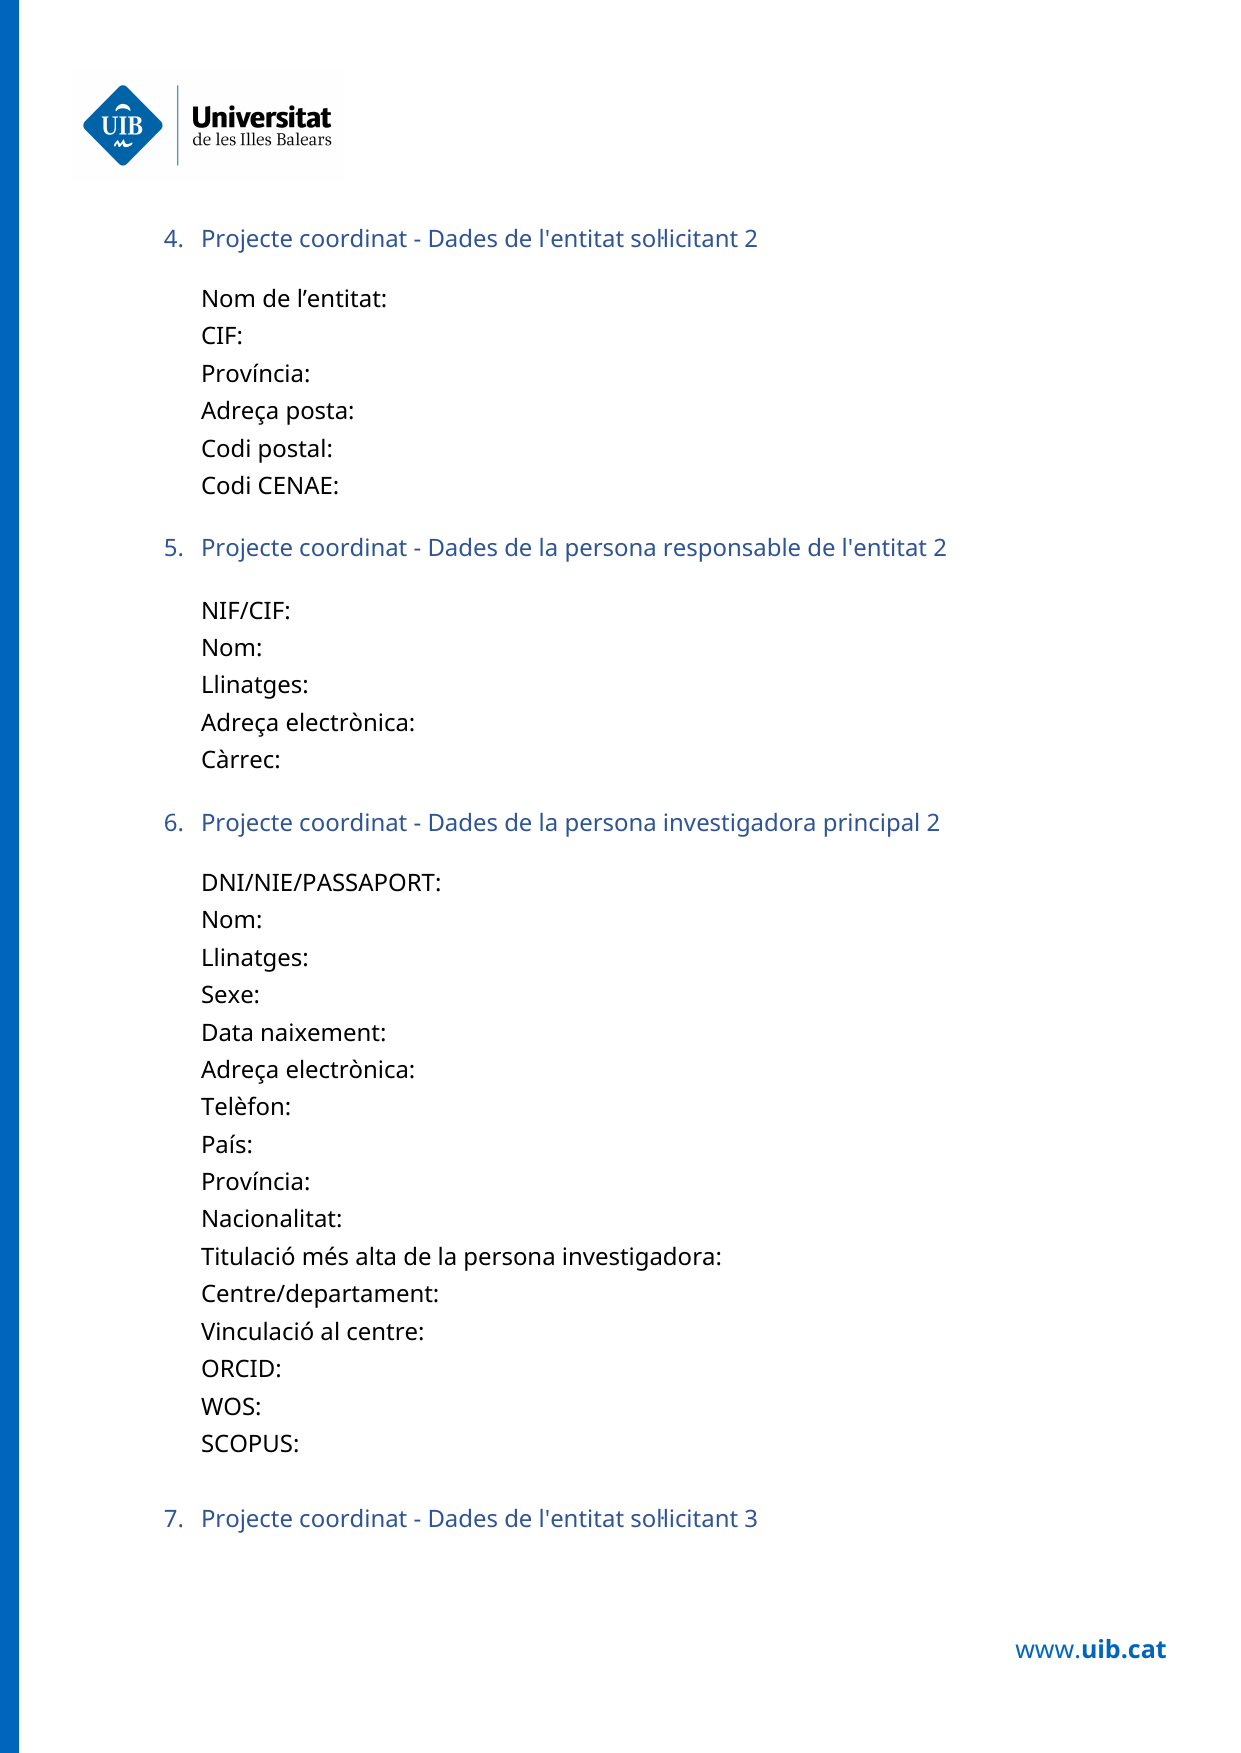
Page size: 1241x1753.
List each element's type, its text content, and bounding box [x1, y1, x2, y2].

text Nacionalitat: [201, 1202, 1092, 1235]
text Centre/departament: [201, 1277, 1092, 1310]
text WOS: [201, 1389, 1092, 1422]
text Codi postal: [201, 431, 1092, 464]
text Data naixement: [201, 1015, 1092, 1048]
text Sexe: [201, 978, 1092, 1011]
text Adreça electrònica: [201, 706, 1092, 738]
text Adreça electrònica: [201, 1053, 1092, 1085]
text Vinculació al centre: [201, 1314, 1092, 1347]
text País: [201, 1127, 1092, 1160]
text Nom: [201, 631, 1092, 663]
text DNI/NIE/PASSAPORT: [201, 866, 1092, 898]
list Projecte coordinat - Dades de l'entitat sol·licitant 3 [164, 1501, 1092, 1534]
text Nom de l’entitat: [201, 282, 1092, 314]
text Llinatges: [201, 941, 1092, 973]
subtitle Projecte coordinat - Dades de la persona responsable de l'entitat 2 [164, 531, 1092, 564]
text SCOPUS: [201, 1427, 1092, 1459]
subtitle Projecte coordinat - Dades de la persona investigadora principal 2 [164, 806, 1092, 838]
text Llinatges: [201, 668, 1092, 701]
list Projecte coordinat - Dades de l'entitat sol·licitant 2 [164, 222, 1092, 254]
text CIF: [201, 319, 1092, 352]
text Telèfon: [201, 1090, 1092, 1123]
text Codi CENAE: [201, 469, 1092, 501]
text Nom: [201, 903, 1092, 936]
text Província: [201, 357, 1092, 389]
text Titulació més alta de la persona investigadora: [201, 1240, 1092, 1272]
picture [70, 70, 345, 181]
text Adreça posta: [201, 394, 1092, 427]
text NIF/CIF: [201, 593, 1092, 626]
text Província: [201, 1165, 1092, 1197]
text Càrrec: [201, 743, 1092, 776]
text ORCID: [201, 1352, 1092, 1384]
